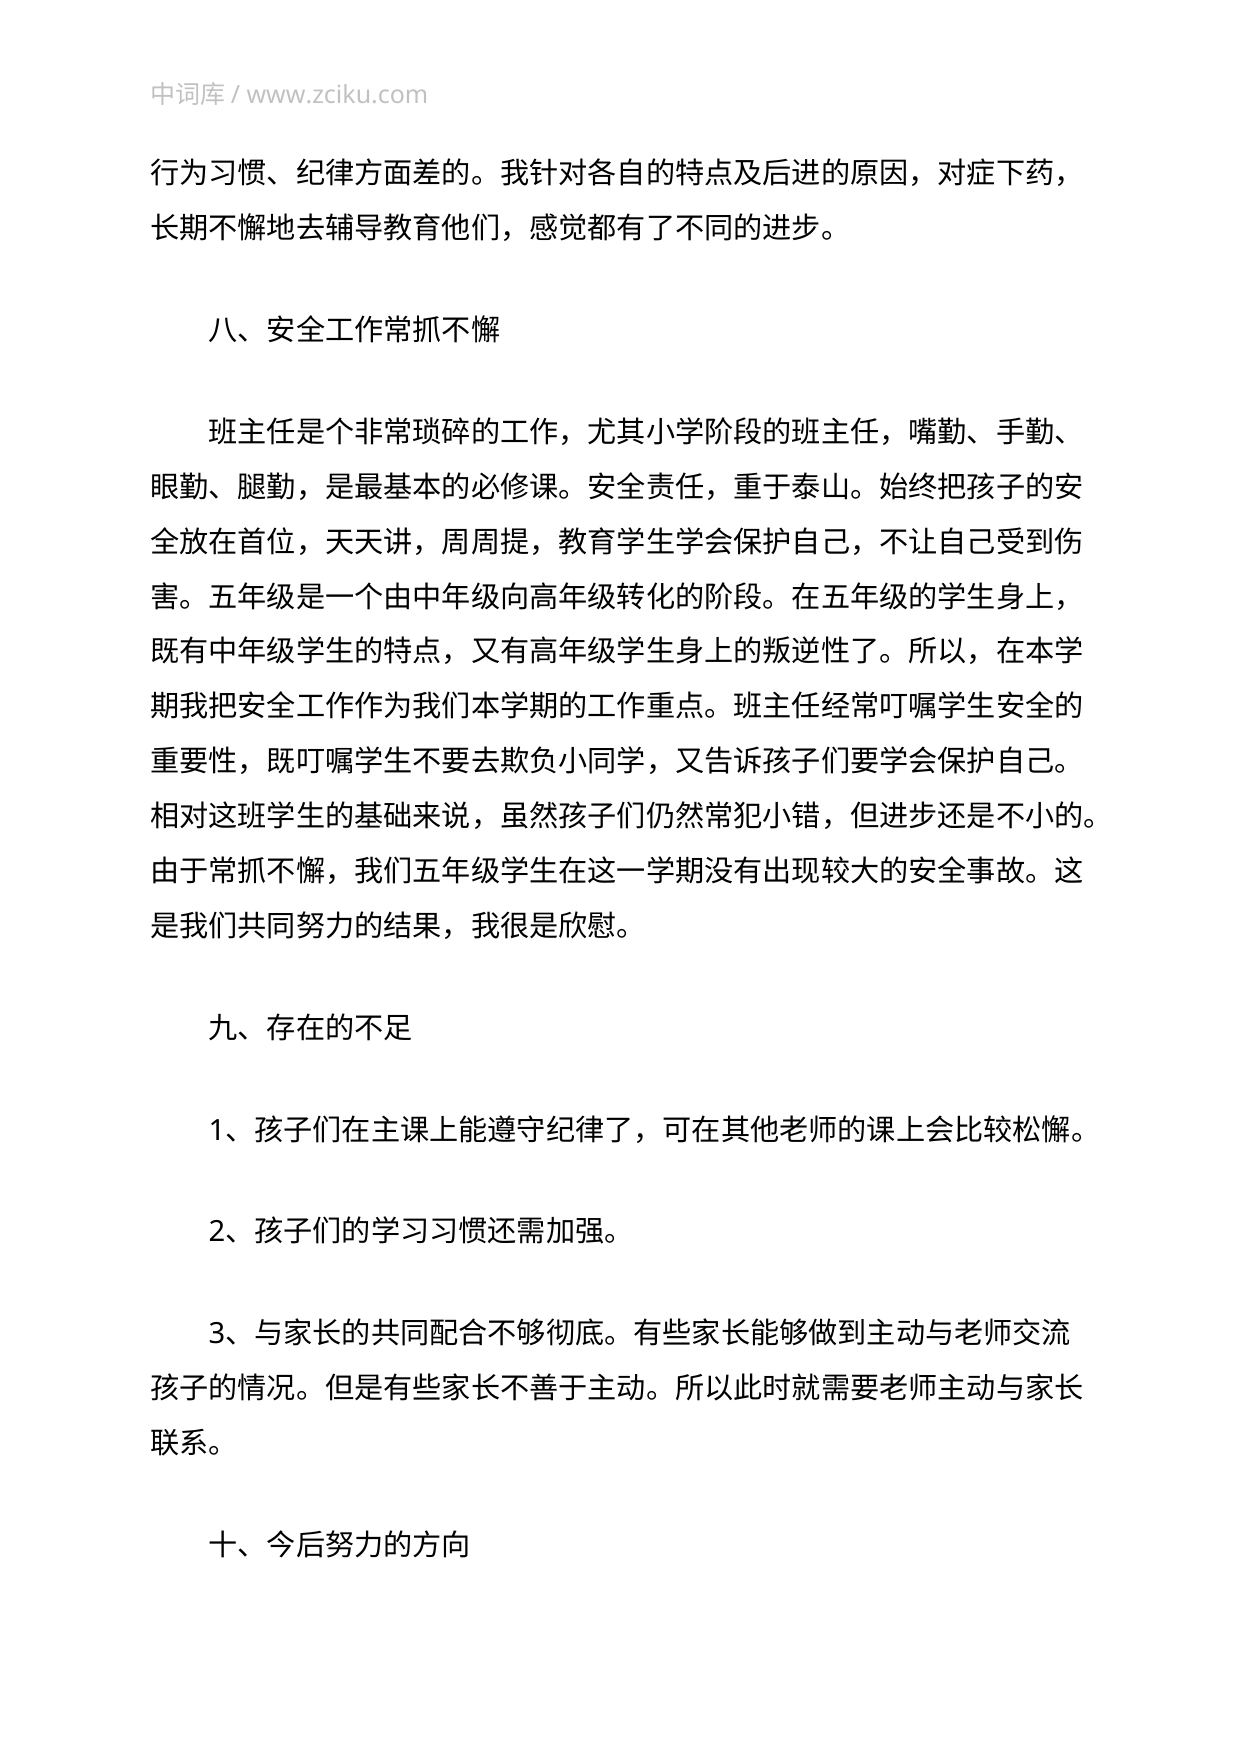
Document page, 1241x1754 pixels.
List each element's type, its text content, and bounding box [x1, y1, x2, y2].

text 班主任是个非常琐碎的工作，尤其小学阶段的班主任，嘴勤、手勤、眼勤、腿勤，是最基本的必修课。安全责任，重于泰山。始终把孩子的安全放在首位，天天讲，周周提，教育学生学会保护自己，不让自己受到伤害。五年级是一个由中年级向高年级转化的阶段。在五年级的学生身上，既有中年级学生的特点，又有高年级学生身上的叛逆性了。所以，在本学期我把安全工作作为我们本学期的工作重点。班主任经常叮嘱学生安全的重要性，既叮嘱学生不要去欺负小同学，又告诉孩子们要学会保护自己。相对这班学生的基础来说，虽然孩子们仍然常犯小错，但进步还是不小的。由于常抓不懈，我们五年级学生在这一学期没有出现较大的安全事故。这是我们共同努力的结果，我很是欣慰。 [150, 408, 1090, 945]
text 3、与家长的共同配合不够彻底。有些家长能够做到主动与老师交流孩子的情况。但是有些家长不善于主动。所以此时就需要老师主动与家长联系。 [150, 1310, 1090, 1462]
text 八、安全工作常抓不懈 [150, 307, 1090, 349]
text 九、存在的不足 [150, 1004, 1090, 1047]
text 2、孩子们的学习习惯还需加强。 [150, 1208, 1090, 1250]
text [150, 150, 1090, 247]
text 十、今后努力的方向 [150, 1522, 1090, 1564]
text 1、孩子们在主课上能遵守纪律了，可在其他老师的课上会比较松懈。 [150, 1106, 1090, 1148]
